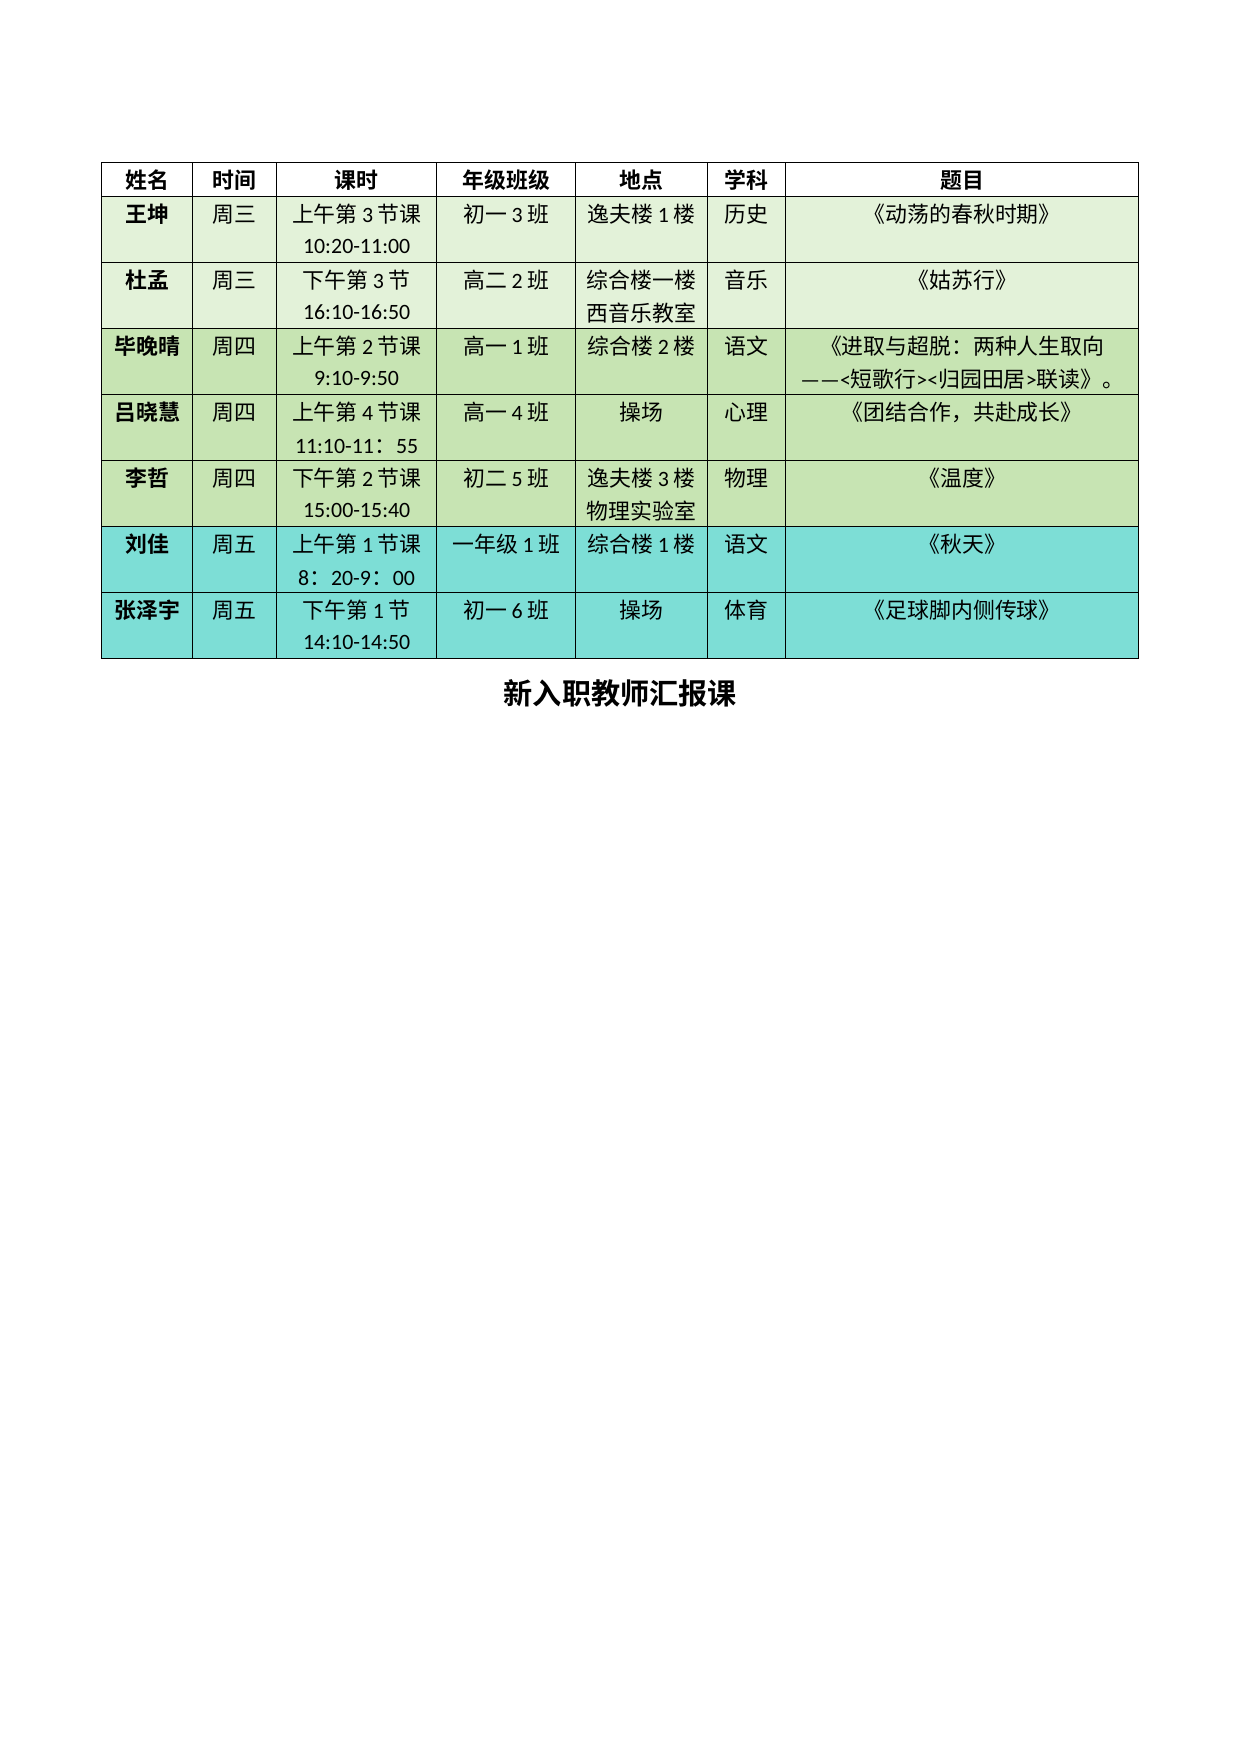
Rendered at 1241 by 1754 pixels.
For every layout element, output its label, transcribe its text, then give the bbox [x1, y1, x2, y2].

table_cell 周五 [193, 593, 276, 658]
table_cell 下午第3节 16:10-16:50 [277, 263, 436, 328]
table_cell 综合楼一楼西音乐教室 [576, 263, 707, 328]
table_cell 高一4班 [437, 395, 575, 460]
table_cell 高二2班 [437, 263, 575, 328]
table_header 题目 [786, 163, 1138, 196]
table_cell 综合楼2楼 [576, 329, 707, 394]
table_cell 周五 [193, 527, 276, 592]
table_header 地点 [576, 163, 707, 196]
table_cell 初一3班 [437, 197, 575, 262]
table_cell 历史 [708, 197, 785, 262]
table_cell 初二5班 [437, 461, 575, 526]
table_cell 周四 [193, 395, 276, 460]
table_cell 逸夫楼1楼 [576, 197, 707, 262]
table_cell 上午第3节课 10:20-11:00 [277, 197, 436, 262]
table_cell 下午第1节 14:10-14:50 [277, 593, 436, 658]
table_cell 李哲 [102, 461, 192, 526]
table_cell 周四 [193, 461, 276, 526]
table_cell 张泽宇 [102, 593, 192, 658]
table_cell 一年级1班 [437, 527, 575, 592]
table_cell 《动荡的春秋时期》 [786, 197, 1138, 262]
table_cell 王坤 [102, 197, 192, 262]
table_cell 刘佳 [102, 527, 192, 592]
table_cell 上午第2节课 9:10-9:50 [277, 329, 436, 394]
table_header 学科 [708, 163, 785, 196]
table_cell 初一6班 [437, 593, 575, 658]
table_cell 《秋天》 [786, 527, 1138, 592]
table_cell 《进取与超脱：两种人生取向 ——<短歌行><归园田居>联读》。 [786, 329, 1138, 394]
table_cell 周四 [193, 329, 276, 394]
table_cell 《足球脚内侧传球》 [786, 593, 1138, 658]
text 新入职教师汇报课 [187, 659, 1053, 724]
table_cell 体育 [708, 593, 785, 658]
table_cell 《团结合作，共赴成长》 [786, 395, 1138, 460]
table_header 课时 [277, 163, 436, 196]
table_header 姓名 [102, 163, 192, 196]
table_cell 综合楼1楼 [576, 527, 707, 592]
table_cell 语文 [708, 527, 785, 592]
table_cell 《温度》 [786, 461, 1138, 526]
table_header 时间 [193, 163, 276, 196]
table_cell 操场 [576, 593, 707, 658]
table_cell 语文 [708, 329, 785, 394]
table_header 年级班级 [437, 163, 575, 196]
table_cell 周三 [193, 263, 276, 328]
table_cell 音乐 [708, 263, 785, 328]
table_cell 高一1班 [437, 329, 575, 394]
table_cell 上午第4节课 11:10-11：55 [277, 395, 436, 460]
table_cell 吕晓慧 [102, 395, 192, 460]
table_cell 心理 [708, 395, 785, 460]
table_cell 操场 [576, 395, 707, 460]
table_cell 《姑苏行》 [786, 263, 1138, 328]
table_cell 上午第1节课 8：20-9：00 [277, 527, 436, 592]
table_cell 毕晚晴 [102, 329, 192, 394]
table_cell 物理 [708, 461, 785, 526]
table_cell 逸夫楼3楼物理实验室 [576, 461, 707, 526]
table_cell 下午第2节课 15:00-15:40 [277, 461, 436, 526]
table_cell 杜孟 [102, 263, 192, 328]
table_cell 周三 [193, 197, 276, 262]
